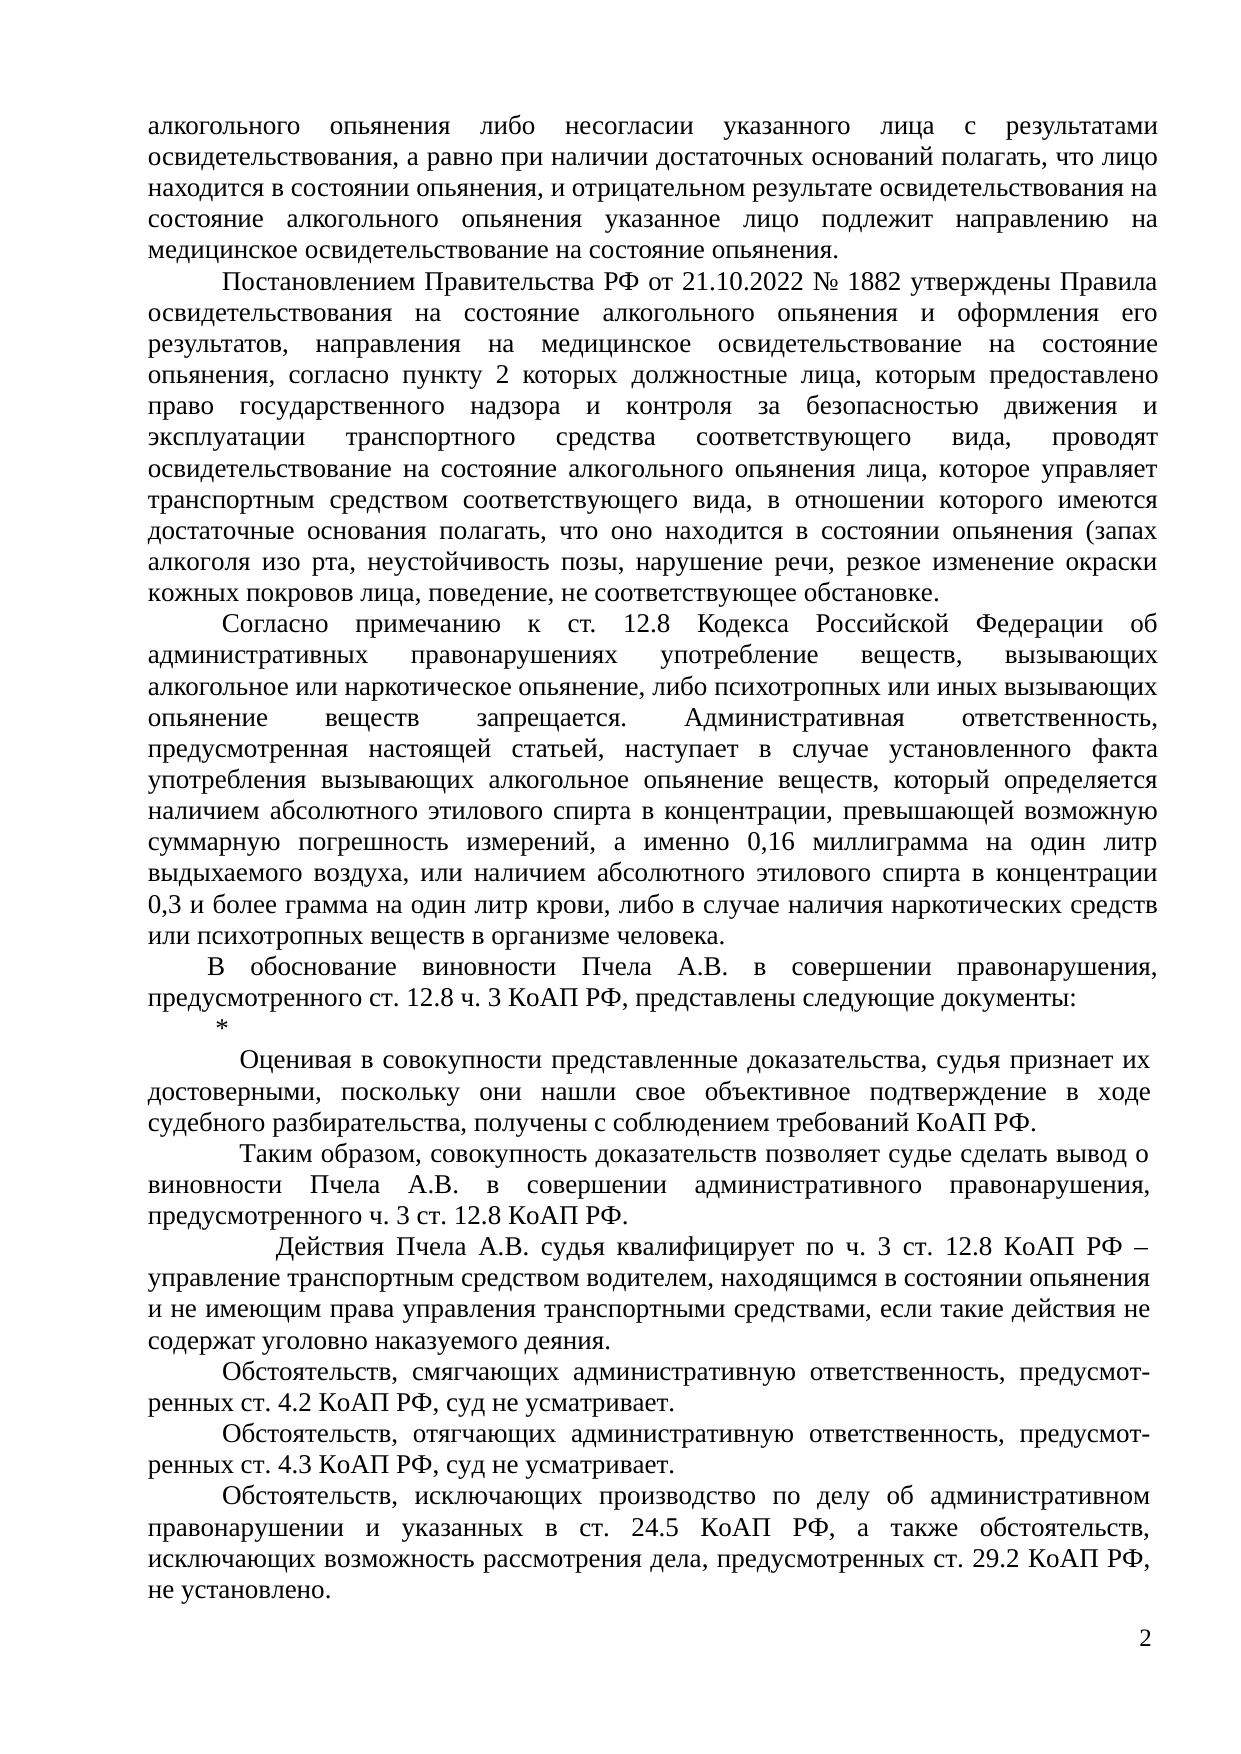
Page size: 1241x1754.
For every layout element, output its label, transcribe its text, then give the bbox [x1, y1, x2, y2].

text Постановлением Правительства РФ от 21.10.2022 № 1882 утверждены Правила освидетельствования на состояние алкогольного опьянения и оформления его результатов, направления на медицинское освидетельствование на состояние опьянения, согласно пункту 2 которых должностные лица, которым предоставлено право государственного надзора и контроля за безопасностью движения и эксплуатации транспортного средства соответствующего вида, проводят освидетельствование на состояние алкогольного опьянения лица, которое управляет транспортным средством соответствующего вида, в отношении которого имеются достаточные основания полагать, что оно находится в состоянии опьянения (запах алкоголя изо рта, неустойчивость позы, нарушение речи, резкое изменение окраски кожных покровов лица, поведение, не соответствующее обстановке. [148, 265, 1159, 607]
text В обоснование виновности Пчела А.В. в совершении правонарушения, предусмотренного ст. 12.8 ч. 3 КоАП РФ, представлены следующие документы: [148, 950, 1159, 1012]
text Оценивая в совокупности представленные доказательства, судья признает их достоверными, поскольку они нашли свое объективное подтверждение в ходе судебного разбирательства, получены с соблюдением требований КоАП РФ. [148, 1043, 1152, 1137]
text Обстоятельств, смягчающих административную ответственность, предусмот-ренных ст. 4.2 КоАП РФ, суд не усматривает. [148, 1355, 1152, 1417]
text Согласно примечанию к ст. 12.8 Кодекса Российской Федерации об административных правонарушениях употребление веществ, вызывающих алкогольное или наркотическое опьянение, либо психотропных или иных вызывающих опьянение веществ запрещается. Административная ответственность, предусмотренная настоящей статьей, наступает в случае установленного факта употребления вызывающих алкогольное опьянение веществ, который определяется наличием абсолютного этилового спирта в концентрации, превышающей возможную суммарную погрешность измерений, а именно 0,16 миллиграмма на один литр выдыхаемого воздуха, или наличием абсолютного этилового спирта в концентрации 0,3 и более грамма на один литр крови, либо в случае наличия наркотических средств или психотропных веществ в организме человека. [148, 607, 1159, 950]
text * [148, 1012, 1152, 1043]
text Действия Пчела А.В. судья квалифицирует по ч. 3 ст. 12.8 КоАП РФ – управление транспортным средством водителем, находящимся в состоянии опьянения и не имеющим права управления транспортными средствами, если такие действия не содержат уголовно наказуемого деяния. [148, 1230, 1152, 1355]
text Обстоятельств, исключающих производство по делу об административном правонарушении и указанных в ст. 24.5 КоАП РФ, а также обстоятельств, исключающих возможность рассмотрения дела, предусмотренных ст. 29.2 КоАП РФ, не установлено. [148, 1479, 1152, 1604]
text Обстоятельств, отягчающих административную ответственность, предусмот-ренных ст. 4.3 КоАП РФ, суд не усматривает. [148, 1417, 1152, 1479]
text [148, 109, 1159, 265]
text Таким образом, совокупность доказательств позволяет судье сделать вывод о виновности Пчела А.В. в совершении административного правонарушения, предусмотренного ч. 3 ст. 12.8 КоАП РФ. [148, 1137, 1152, 1230]
